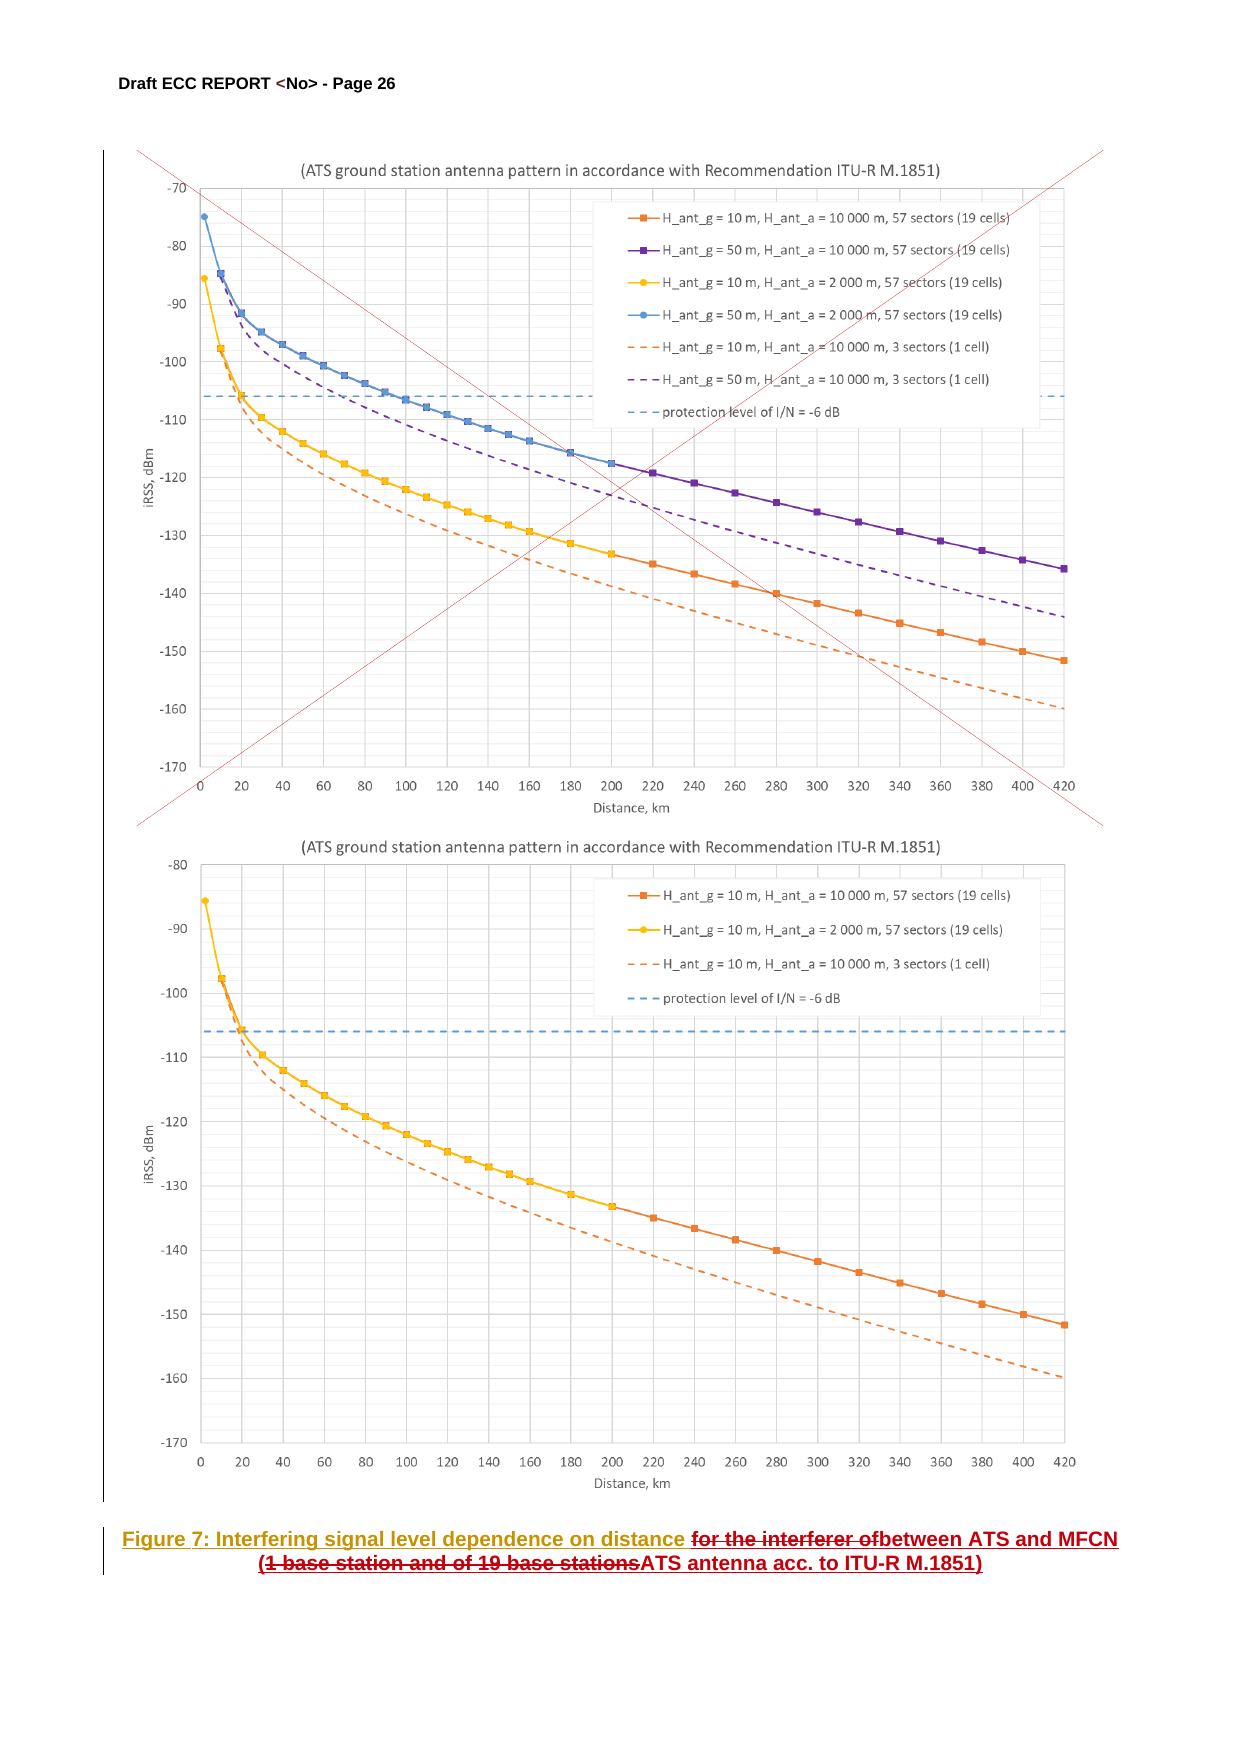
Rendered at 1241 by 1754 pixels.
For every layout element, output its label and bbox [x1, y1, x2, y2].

picture [137, 489, 1104, 1503]
picture [622, 151, 1104, 825]
picture [136, 151, 618, 825]
picture [139, 150, 1101, 487]
